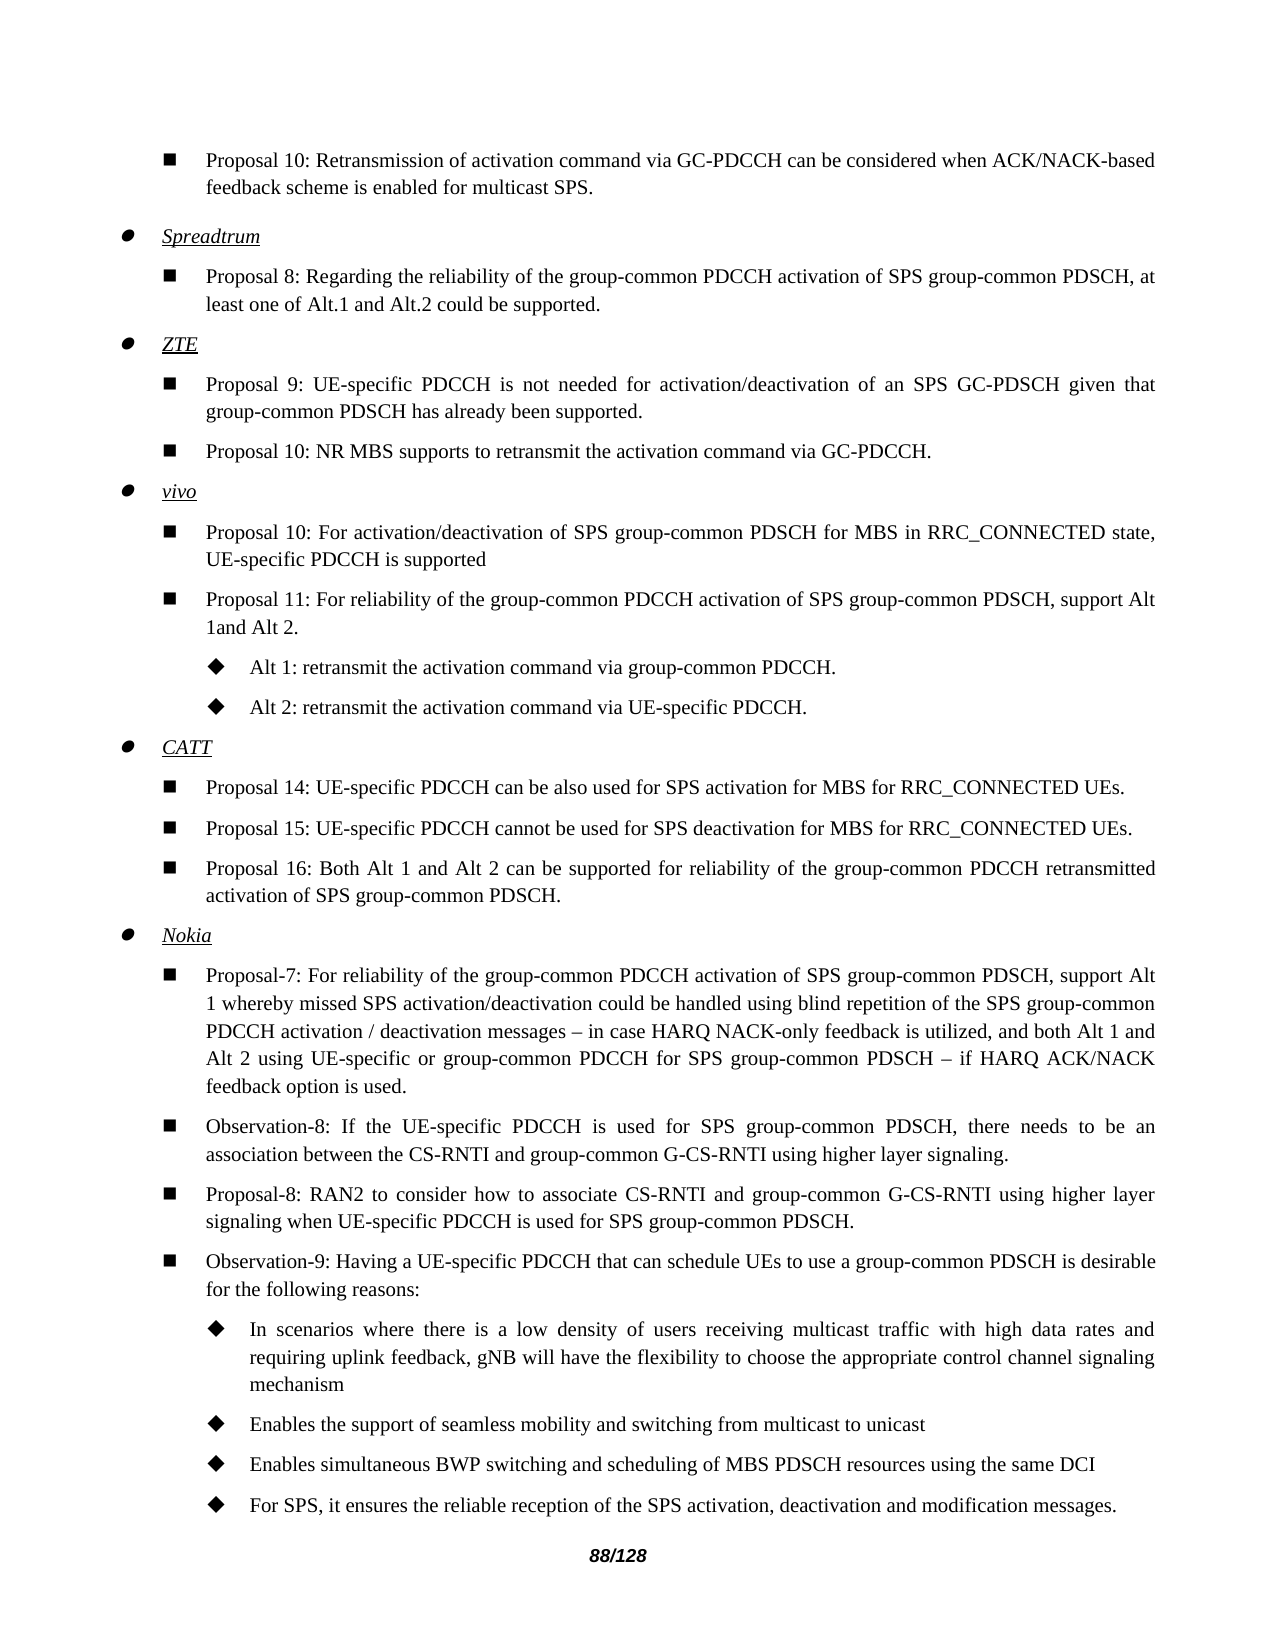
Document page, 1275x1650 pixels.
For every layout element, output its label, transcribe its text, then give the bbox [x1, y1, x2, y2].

list Observation-8: If the UE-specific PDCCH is used for SPS group-common PDSCH, there needs to be an association between the CS-RNTI and group-common G-CS-RNTI using higher layer signaling. [162, 1114, 1157, 1166]
list Proposal 8: Regarding the reliability of the group-common PDCCH activation of SPS group-common PDSCH, at least one of Alt.1 and Alt.2 could be supported. [162, 264, 1157, 316]
list Nokia [118, 923, 1157, 947]
list Proposal 10: NR MBS supports to retransmit the activation command via GC-PDCCH. [162, 439, 1157, 463]
list Enables the support of seamless mobility and switching from multicast to unicast [206, 1412, 1157, 1436]
list In scenarios where there is a low density of users receiving multicast traffic with high data rates and requiring uplink feedback, gNB will have the flexibility to choose the appropriate control channel signaling mechanism [206, 1317, 1157, 1396]
list Spreadtrum [118, 224, 1157, 248]
list Proposal 11: For reliability of the group-common PDCCH activation of SPS group-common PDSCH, support Alt 1and Alt 2. [162, 587, 1157, 639]
list CATT [118, 735, 1157, 759]
list Proposal 9: UE-specific PDCCH is not needed for activation/deactivation of an SPS GC-PDSCH given that group-common PDSCH has already been supported. [162, 372, 1157, 423]
list For SPS, it ensures the reliable reception of the SPS activation, deactivation and modification messages. [206, 1492, 1157, 1517]
list Observation-9: Having a UE-specific PDCCH that can schedule UEs to use a group-common PDSCH is desirable for the following reasons: [162, 1249, 1157, 1301]
list ZTE [118, 332, 1157, 356]
list Proposal 10: Retransmission of activation command via GC-PDCCH can be considered when ACK/NACK-based feedback scheme is enabled for multicast SPS. [162, 148, 1157, 199]
list Alt 2: retransmit the activation command via UE-specific PDCCH. [206, 695, 1157, 719]
list Alt 1: retransmit the activation command via group-common PDCCH. [206, 655, 1157, 679]
list Proposal-8: RAN2 to consider how to associate CS-RNTI and group-common G-CS-RNTI using higher layer signaling when UE-specific PDCCH is used for SPS group-common PDSCH. [162, 1182, 1157, 1233]
list Enables simultaneous BWP switching and scheduling of MBS PDSCH resources using the same DCI [206, 1452, 1157, 1476]
list Proposal 15: UE-specific PDCCH cannot be used for SPS deactivation for MBS for RRC_CONNECTED UEs. [162, 815, 1157, 839]
list Proposal 10: For activation/deactivation of SPS group-common PDSCH for MBS in RRC_CONNECTED state, UE-specific PDCCH is supported [162, 519, 1157, 571]
list Proposal 16: Both Alt 1 and Alt 2 can be supported for reliability of the group-common PDCCH retransmitted activation of SPS group-common PDSCH. [162, 856, 1157, 907]
list Proposal 14: UE-specific PDCCH can be also used for SPS activation for MBS for RRC_CONNECTED UEs. [162, 775, 1157, 799]
list vivo [118, 479, 1157, 503]
list Proposal-7: For reliability of the group-common PDCCH activation of SPS group-common PDSCH, support Alt 1 whereby missed SPS activation/deactivation could be handled using blind repetition of the SPS group-common PDCCH activation / deactivation messages – in case HARQ NACK-only feedback is utilized, and both Alt 1 and Alt 2 using UE-specific or group-common PDCCH for SPS group-common PDSCH – if HARQ ACK/NACK feedback option is used. [162, 963, 1157, 1098]
